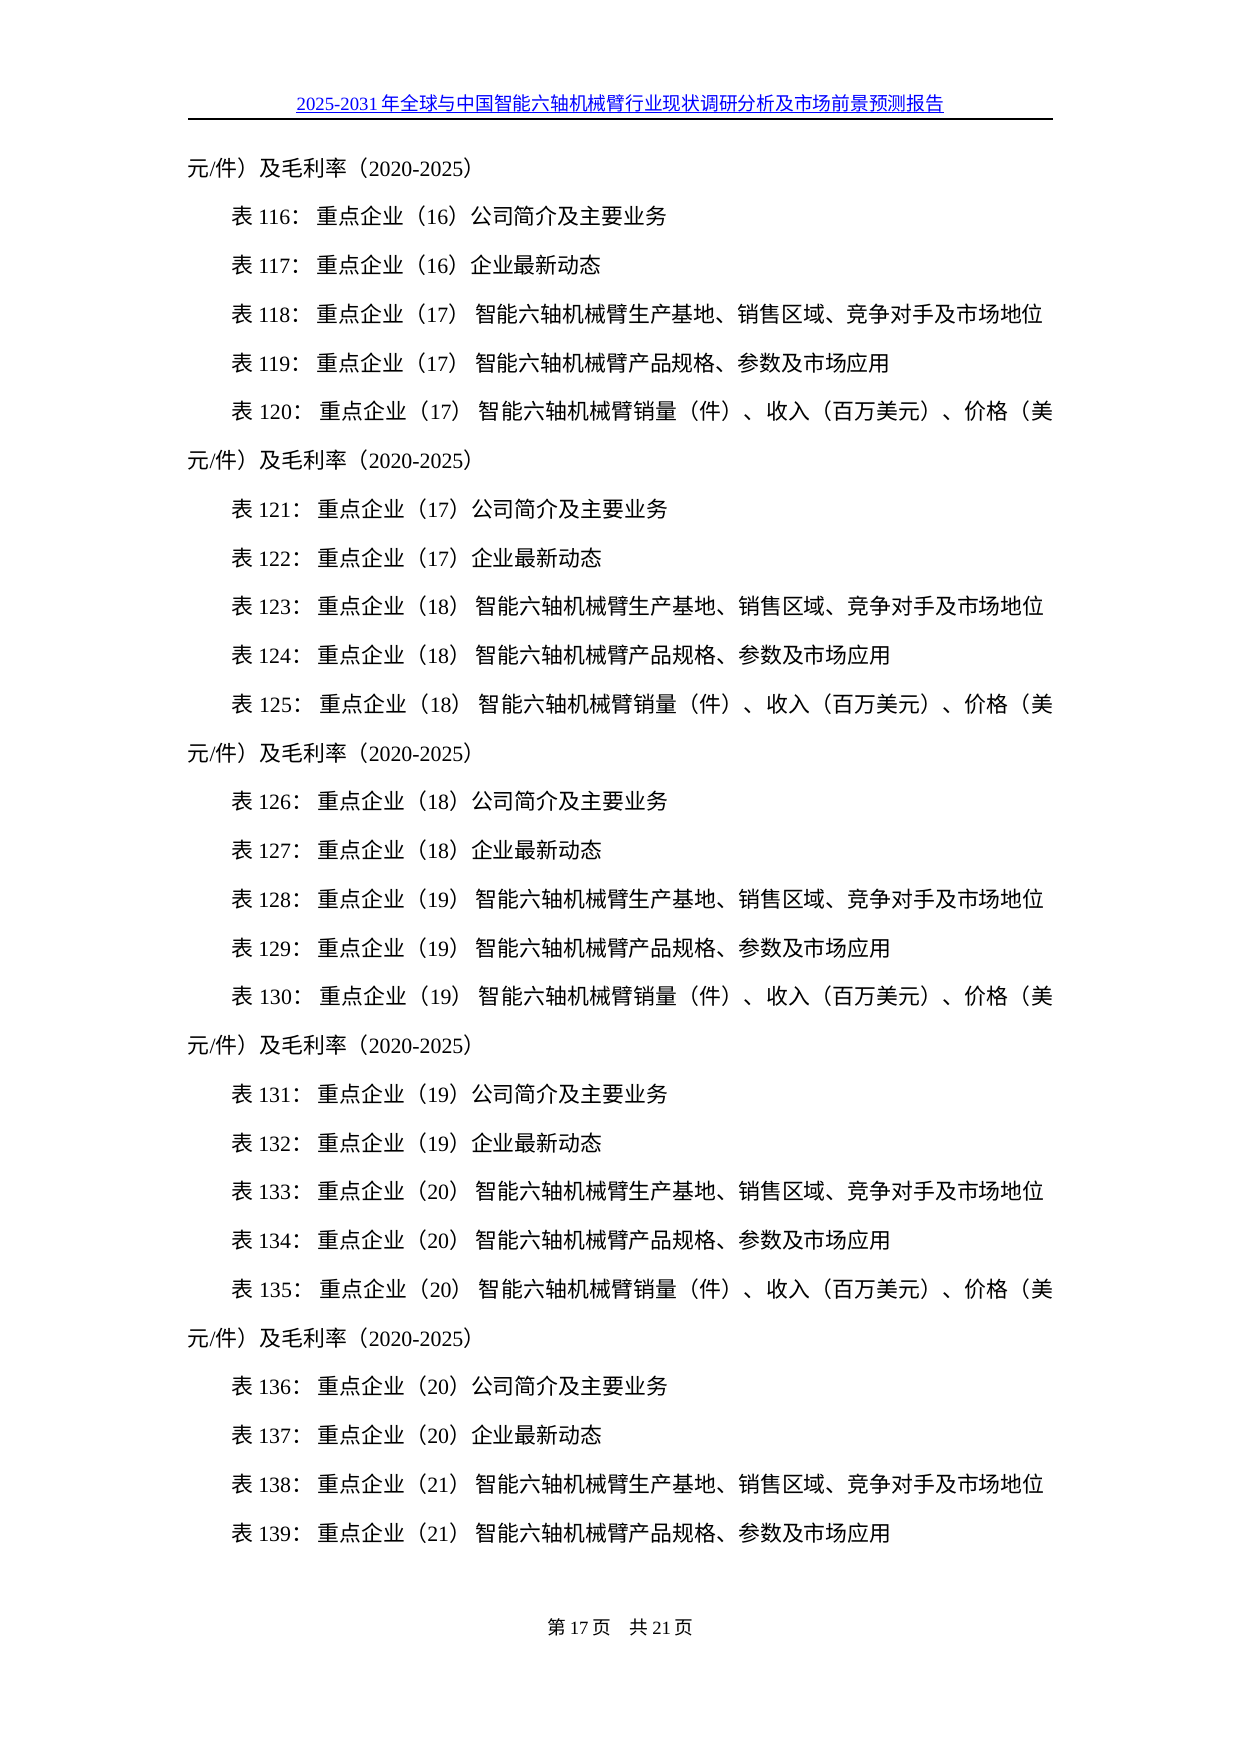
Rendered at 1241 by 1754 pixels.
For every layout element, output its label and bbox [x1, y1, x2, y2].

text [187, 150, 1053, 1548]
